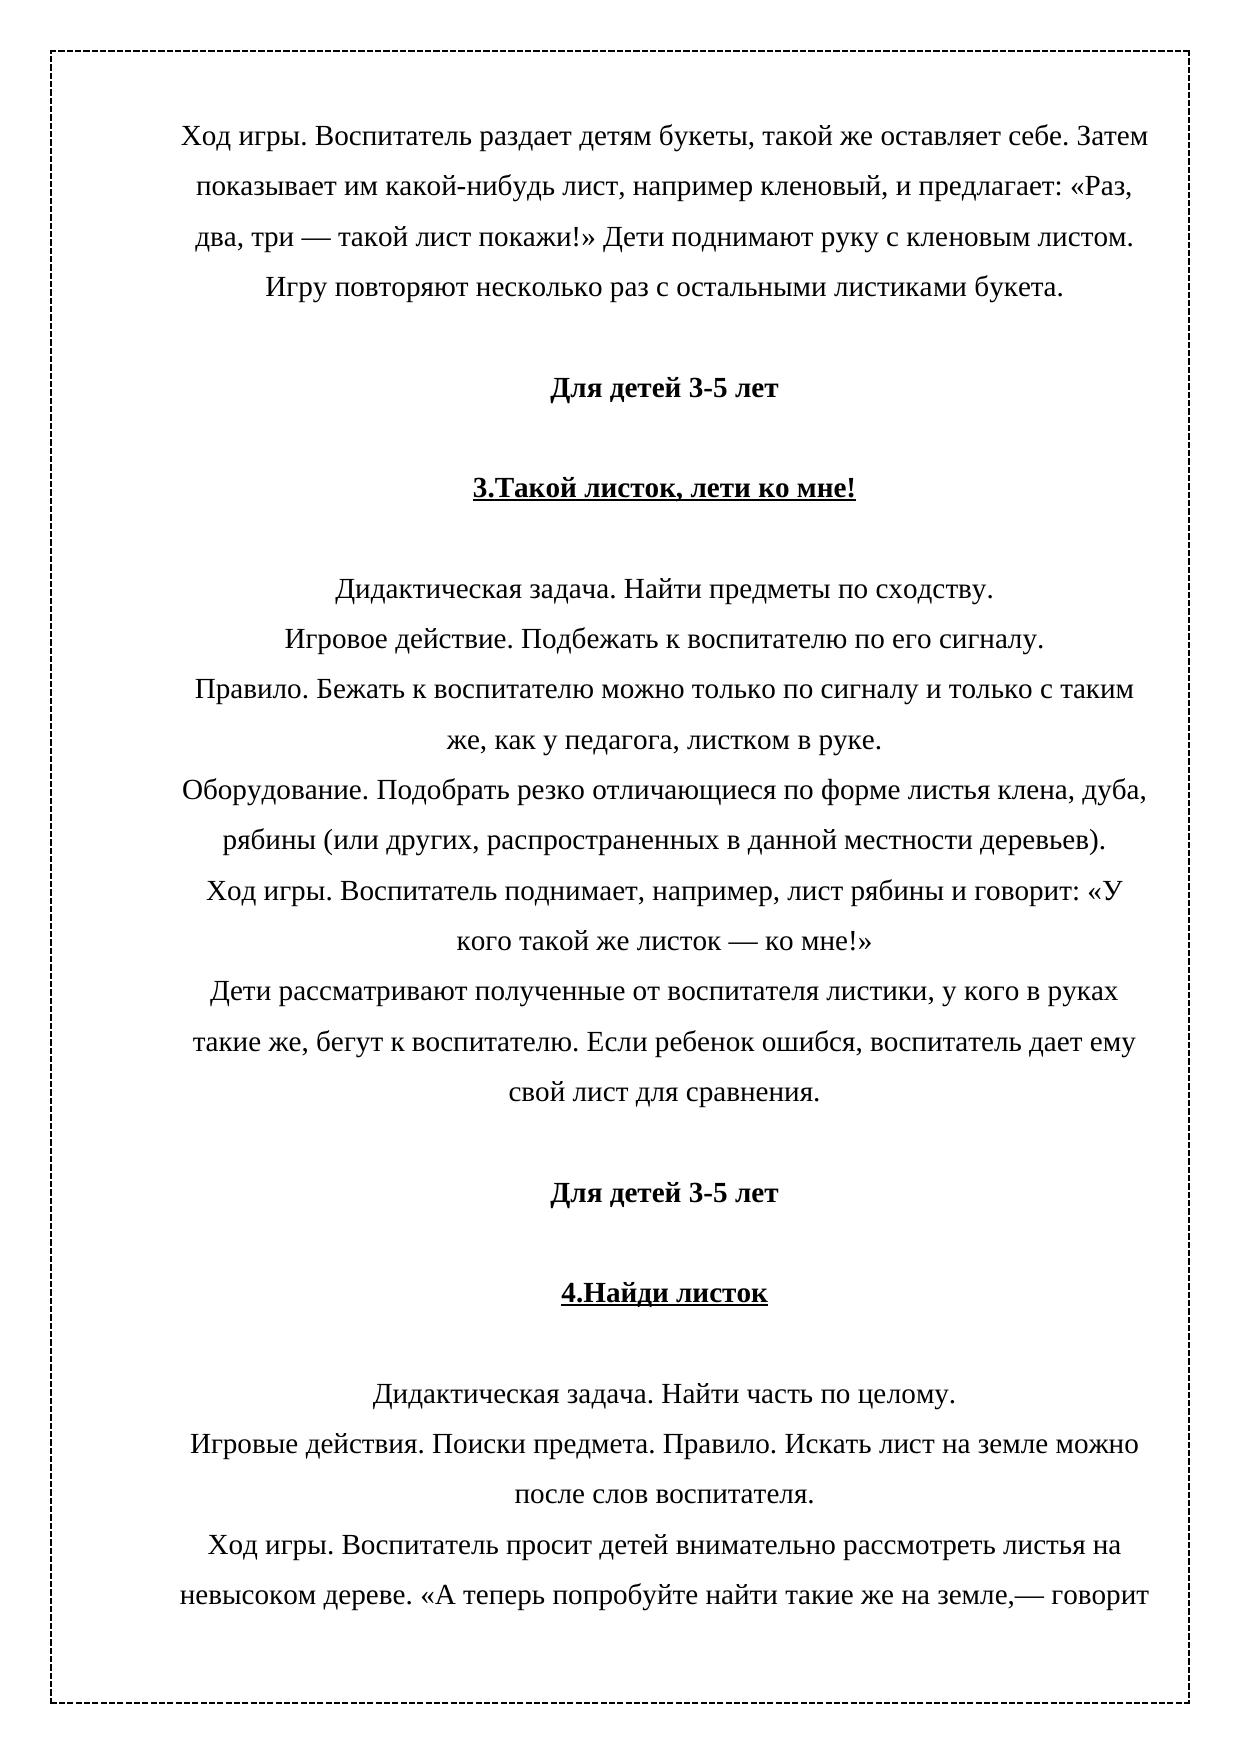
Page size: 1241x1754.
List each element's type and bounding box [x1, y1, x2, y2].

text [177, 118, 1152, 1611]
